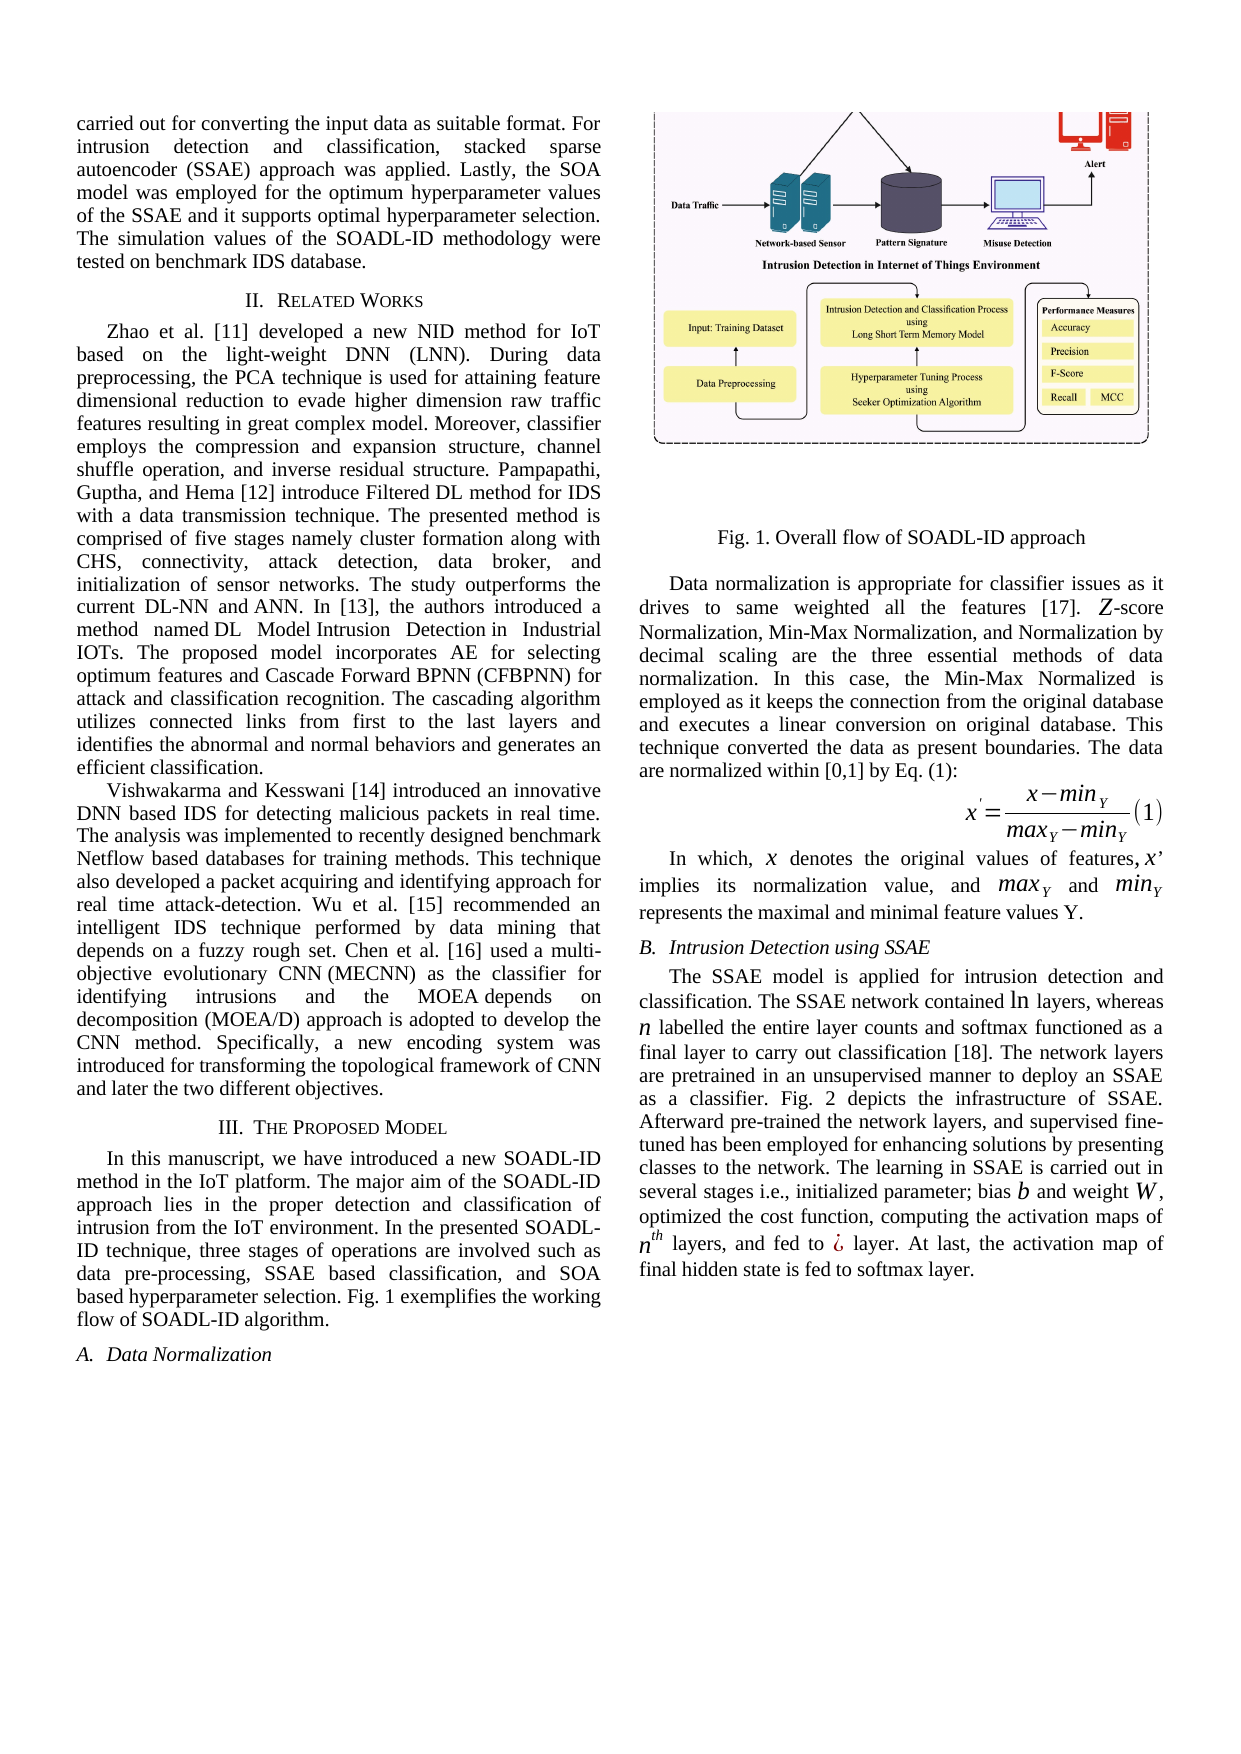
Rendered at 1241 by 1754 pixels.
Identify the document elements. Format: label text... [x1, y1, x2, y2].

text Data normalization is appropriate for classifier issues as it drives to same weighted all the features [17]. ‐score Normalization, Min‐Max Normalization, and Normalization by decimal scaling are the three essential methods of data normalization. In this case, the Min‐Max Normalized is employed as it keeps the connection from the original database and executes a linear conversion on original database. This technique converted the data as present boundaries. The data are normalized within [0,1] by Eq. (1): [639, 572, 1164, 782]
subtitle The Proposed Model [76, 1116, 601, 1139]
picture [653, 112, 1149, 444]
text Zhao et al. [11] developed a new NID method for IoT based on the light-weight DNN (LNN). During data preprocessing, the PCA technique is used for attaining feature dimensional reduction to evade higher dimension raw traffic features resulting in great complex model. Moreover, classifier employs the compression and expansion structure, channel shuffle operation, and inverse residual structure. Pampapathi, Guptha, and Hema [12] introduce Filtered DL method for IDS with a data transmission technique. The presented method is comprised of five stages namely cluster formation along with CHS, connectivity, attack detection, data broker, and initialization of sensor networks. The study outperforms the current DL-NN and ANN. In [13], the authors introduced a method named DL Model Intrusion Detection in Industrial IOTs. The proposed model incorporates AE for selecting optimum features and Cascade Forward BPNN (CFBPNN) for attack and classification recognition. The cascading algorithm utilizes connected links from first to the last layers and identifies the abnormal and normal behaviors and generates an efficient classification. [76, 321, 601, 779]
text Vishwakarma and Kesswani [14] introduced an innovative DNN based IDS for detecting malicious packets in real time. The analysis was implemented to recently designed benchmark Netflow based databases for training methods. This technique also developed a packet acquiring and identifying approach for real time attack-detection. Wu et al. [15] recommended an intelligent IDS technique performed by data mining that depends on a fuzzy rough set. Chen et al. [16] used a multi-objective evolutionary CNN (MECNN) as the classifier for identifying intrusions and the MOEA depends on decomposition (MOEA/D) approach is adopted to develop the CNN method. Specifically, a new encoding system was introduced for transforming the topological framework of CNN and later the two different objectives. [76, 779, 601, 1099]
subtitle Intrusion Detection using SSAE [639, 936, 1164, 959]
text The SSAE model is applied for intrusion detection and classification. The SSAE network contained layers, whereas labelled the entire layer counts and softmax functioned as a final layer to carry out classification [18]. The network layers are pretrained in an unsupervised manner to deploy an SSAE as a classifier. Fig. 2 depicts the infrastructure of SSAE. Afterward pre‐trained the network layers, and supervised fine‐tuned has been employed for enhancing solutions by presenting classes to the network. The learning in SSAE is carried out in several stages i.e., initialized parameter; bias and weight , optimized the cost function, computing the activation maps of layers, and fed to layer. At last, the activation map of final hidden state is fed to softmax layer. [639, 965, 1164, 1281]
text In which, denotes the original values of features’ implies its normalization value, and and represents the maximal and minimal feature values Y. [639, 844, 1164, 924]
subtitle Data Normalization [76, 1343, 601, 1366]
subtitle Related Works [76, 289, 601, 312]
text Fig. 1. Overall flow of SOADL-ID approach [639, 526, 1164, 549]
text In this manuscript, we have introduced a new SOADL-ID method in the IoT platform. The major aim of the SOADL-ID approach lies in the proper detection and classification of intrusion from the IoT environment. In the presented SOADL-ID technique, three stages of operations are involved such as data pre-processing, SSAE based classification, and SOA based hyperparameter selection. Fig. 1 exemplifies the working flow of SOADL-ID algorithm. [76, 1147, 601, 1331]
